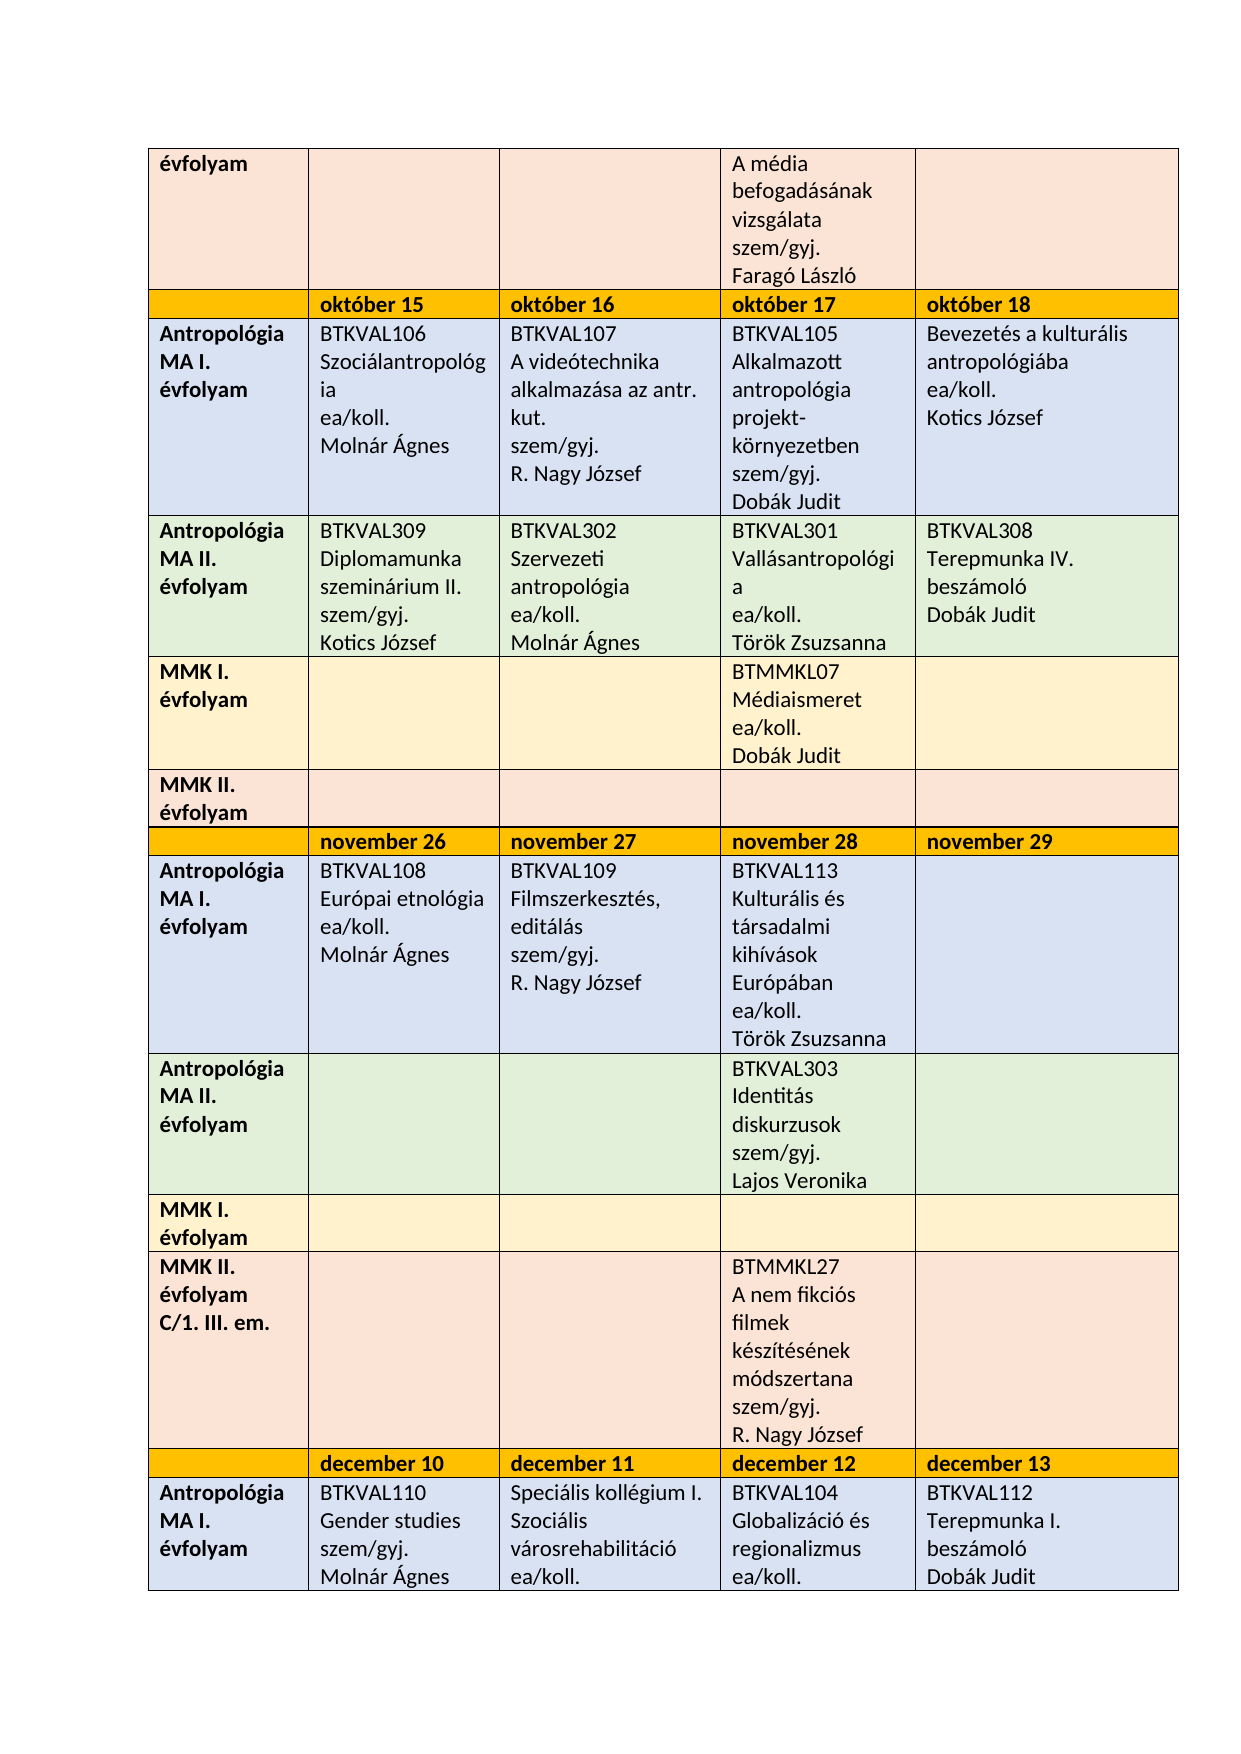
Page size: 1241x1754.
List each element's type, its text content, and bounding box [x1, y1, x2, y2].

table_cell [309, 1478, 499, 1590]
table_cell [500, 1478, 720, 1590]
table_cell [916, 1195, 1178, 1251]
table_cell október 17 [721, 290, 915, 318]
table_cell [916, 856, 1178, 1053]
table_cell [721, 770, 915, 826]
table_cell december 12 [721, 1449, 915, 1477]
table_cell november 26 [309, 828, 499, 855]
table_cell [309, 1195, 499, 1251]
table_cell BTKVAL106 Szociálantropológia ea/koll. Molnár Ágnes [309, 319, 499, 515]
table_cell BTKVAL303 Identitás diskurzusok szem/gyj. Lajos Veronika [721, 1054, 915, 1194]
table_cell BTMMKL27 A nem fikciós filmek készítésének módszertana szem/gyj. R. Nagy József [721, 1252, 915, 1448]
table_cell [149, 1449, 308, 1477]
table_cell [916, 1054, 1178, 1194]
table_cell [309, 1252, 499, 1448]
table_cell [500, 1252, 720, 1448]
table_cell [149, 1478, 308, 1590]
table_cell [721, 149, 915, 289]
table_cell BTKVAL108 Európai etnológia ea/koll. Molnár Ágnes [309, 856, 499, 1053]
table_cell [149, 290, 308, 318]
table_cell [916, 149, 1178, 289]
table_cell Bevezetés a kulturális antropológiába ea/koll. Kotics József [916, 319, 1178, 515]
table_cell október 16 [500, 290, 720, 318]
table_cell Antropológia MA II. évfolyam [149, 516, 308, 656]
table_cell MMK I. évfolyam [149, 1195, 308, 1251]
table_cell november 27 [500, 828, 720, 855]
table_cell november 29 [916, 828, 1178, 855]
table_cell BTKVAL302 Szervezeti antropológia ea/koll. Molnár Ágnes [500, 516, 720, 656]
table_cell december 11 [500, 1449, 720, 1477]
table_cell MMK II. évfolyam [149, 149, 308, 289]
table_cell [916, 657, 1178, 769]
table_cell [916, 1252, 1178, 1448]
table_cell BTMMKL07 Médiaismeret ea/koll. Dobák Judit [721, 657, 915, 769]
table_cell BTKVAL309 Diplomamunka szeminárium II. szem/gyj. Kotics József [309, 516, 499, 656]
table_cell [721, 1195, 915, 1251]
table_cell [916, 1478, 1178, 1590]
table_cell október 15 [309, 290, 499, 318]
table_cell december 13 [916, 1449, 1178, 1477]
table_cell Antropológia MA I. évfolyam [149, 319, 308, 515]
table_cell MMK II. évfolyam [149, 770, 308, 826]
table_cell BTKVAL105 Alkalmazott antropológia projekt-környezetben szem/gyj. Dobák Judit [721, 319, 915, 515]
table_cell november 28 [721, 828, 915, 855]
table_cell BTKVAL109 Filmszerkesztés, editálás szem/gyj. R. Nagy József [500, 856, 720, 1053]
table_cell Antropológia MA I. évfolyam [149, 856, 308, 1053]
table_cell [500, 149, 720, 289]
table_cell MMK II. évfolyam C/1. III. em. [149, 1252, 308, 1448]
table_cell december 10 [309, 1449, 499, 1477]
table_cell BTKVAL308 Terepmunka IV. beszámoló Dobák Judit [916, 516, 1178, 656]
table_cell BTKVAL113 Kulturális és társadalmi kihívások Európában ea/koll. Török Zsuzsanna [721, 856, 915, 1053]
table_cell [916, 770, 1178, 826]
table_cell október 18 [916, 290, 1178, 318]
table_cell [500, 657, 720, 769]
table_cell [309, 770, 499, 826]
table_cell [309, 1054, 499, 1194]
table_cell [500, 770, 720, 826]
table_cell [309, 657, 499, 769]
table_cell [309, 149, 499, 289]
table_cell Antropológia MA II. évfolyam [149, 1054, 308, 1194]
table_cell BTKVAL107 A videótechnika alkalmazása az antr. kut. szem/gyj. R. Nagy József [500, 319, 720, 515]
table_cell MMK I. évfolyam [149, 657, 308, 769]
table_cell BTKVAL301 Vallásantropológia ea/koll. Török Zsuzsanna [721, 516, 915, 656]
table_cell [500, 1195, 720, 1251]
table_cell [500, 1054, 720, 1194]
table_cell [721, 1478, 915, 1590]
table_cell [149, 828, 308, 855]
